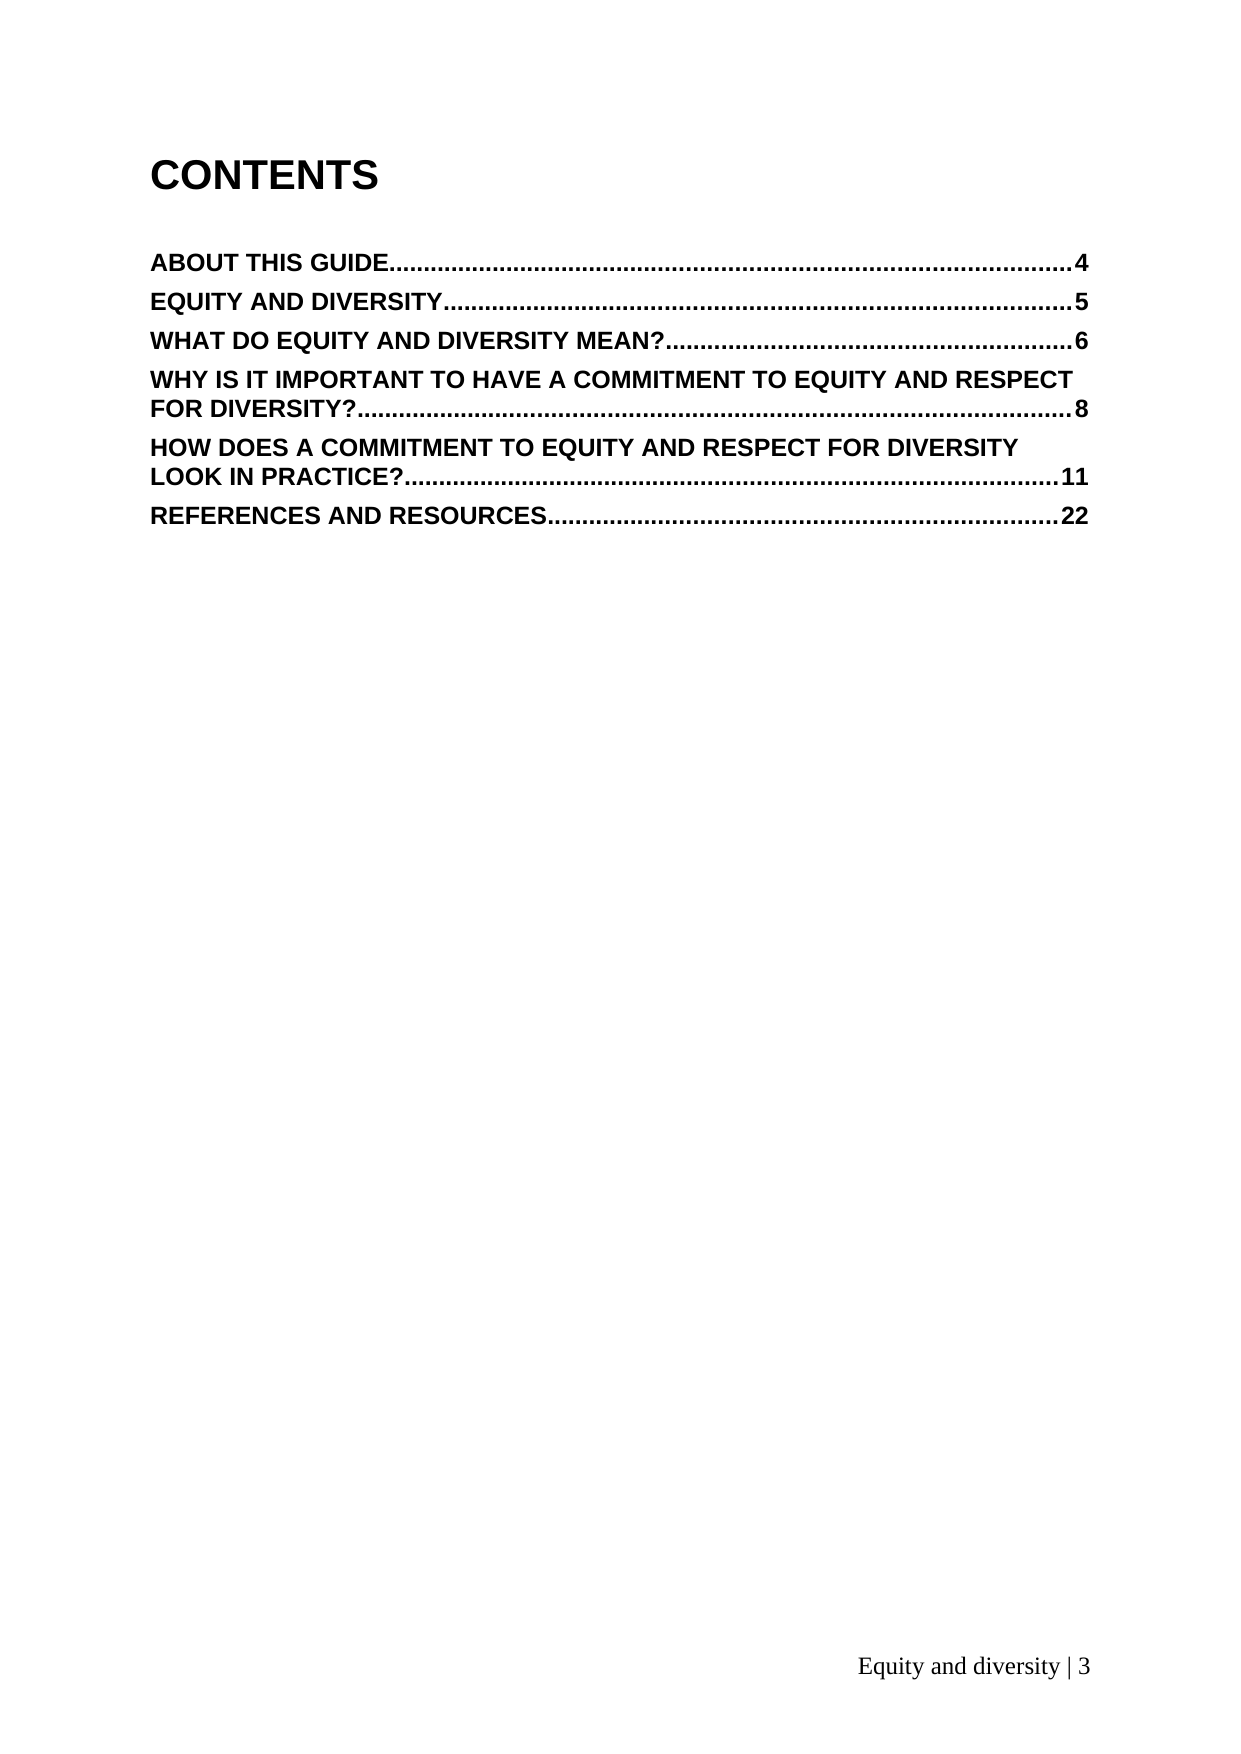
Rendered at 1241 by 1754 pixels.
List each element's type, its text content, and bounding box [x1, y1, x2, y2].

text WHY IS IT IMPORTANT TO HAVE A COMMITMENT TO EQUITY AND RESPECT FOR DIVERSITY? 8 [150, 365, 1090, 423]
text EQUITY AND DIVERSITY 5 [150, 287, 1090, 316]
text HOW DOES A COMMITMENT TO EQUITY AND RESPECT FOR DIVERSITY LOOK IN PRACTICE? 11 [150, 433, 1090, 491]
text REFERENCES AND RESOURCES 22 [150, 501, 1090, 530]
text CONTENTS [150, 150, 1090, 198]
text ABOUT THIS GUIDE 4 [150, 248, 1090, 277]
text WHAT DO EQUITY AND DIVERSITY MEAN? 6 [150, 326, 1090, 355]
